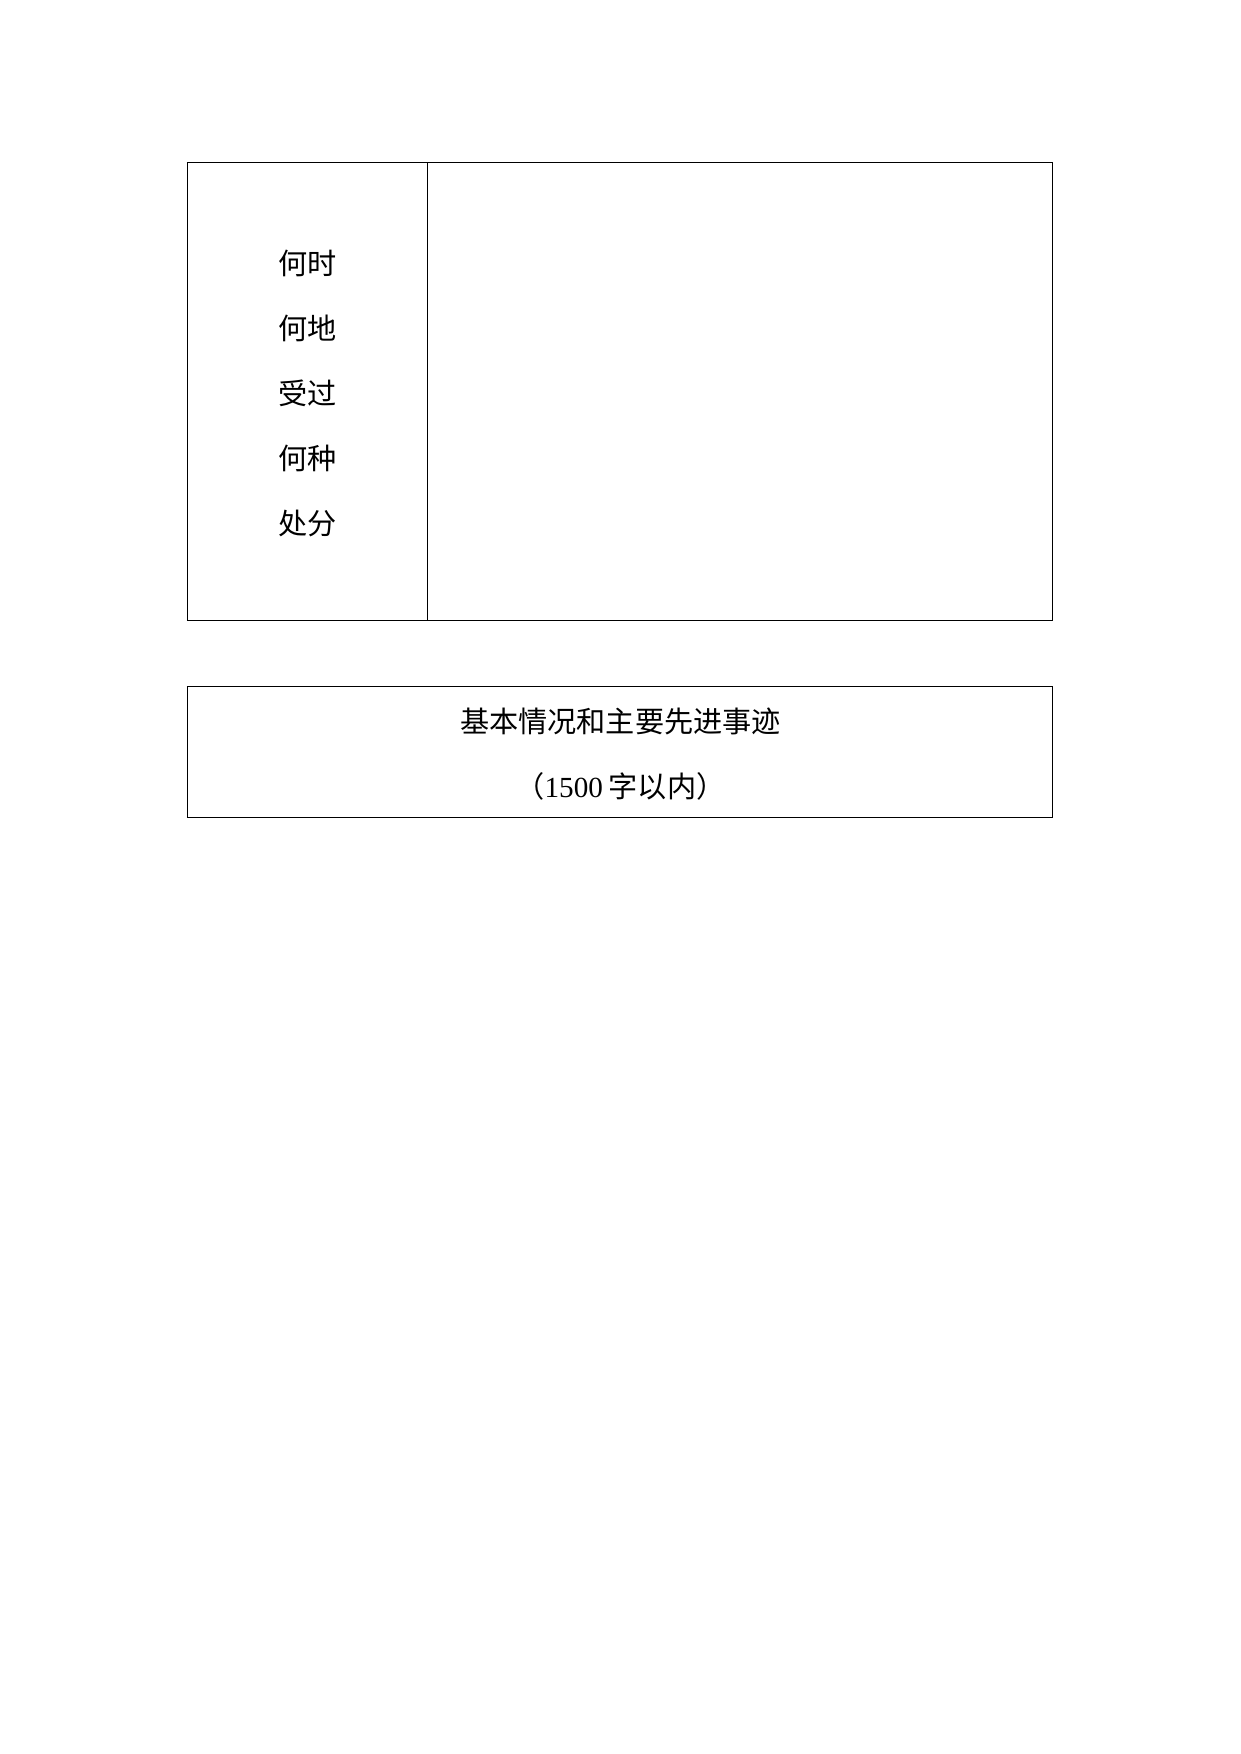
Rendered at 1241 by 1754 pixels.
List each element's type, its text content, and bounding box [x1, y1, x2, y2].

table_cell [428, 163, 1052, 620]
table_header 基本情况和主要先进事迹 （1500字以内） [188, 687, 1052, 817]
table_cell 何时 何地 受过 何种 处分 [188, 163, 427, 620]
